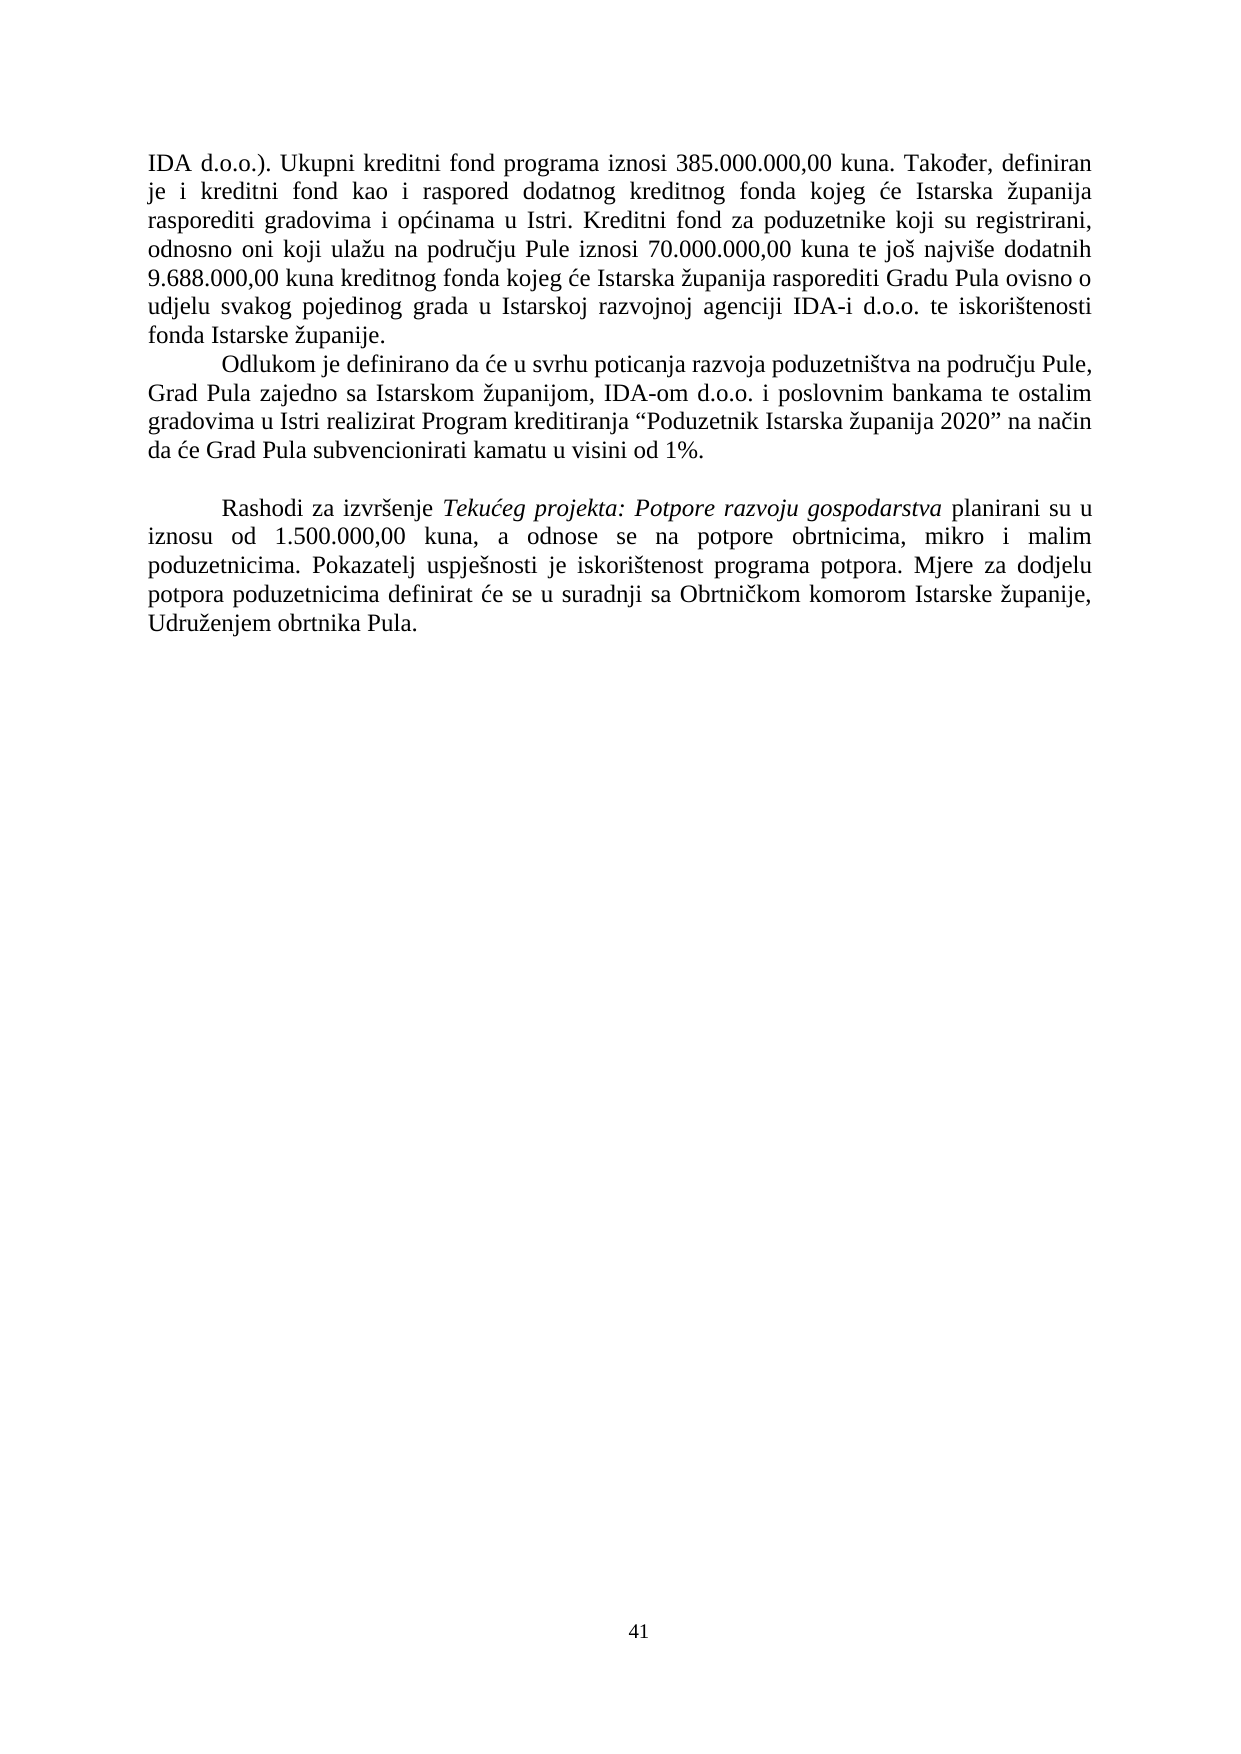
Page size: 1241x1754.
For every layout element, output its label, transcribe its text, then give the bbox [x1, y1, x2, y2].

text Rashodi za izvršenje Tekućeg projekta: Potpore razvoju gospodarstva planirani su u iznosu od 1.500.000,00 kuna, a odnose se na potpore obrtnicima, mikro i malim poduzetnicima. Pokazatelj uspješnosti je iskorištenost programa potpora. Mjere za dodjelu potpora poduzetnicima definirat će se u suradnji sa Obrtničkom komorom Istarske županije, Udruženjem obrtnika Pula. [148, 493, 1093, 636]
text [148, 148, 1093, 349]
text Odlukom je definirano da će u svrhu poticanja razvoja poduzetništva na području Pule, Grad Pula zajedno sa Istarskom županijom, IDA-om d.o.o. i poslovnim bankama te ostalim gradovima u Istri realizirat Program kreditiranja “Poduzetnik Istarska županija 2020” na način da će Grad Pula subvencionirati kamatu u visini od 1%. [148, 349, 1093, 464]
